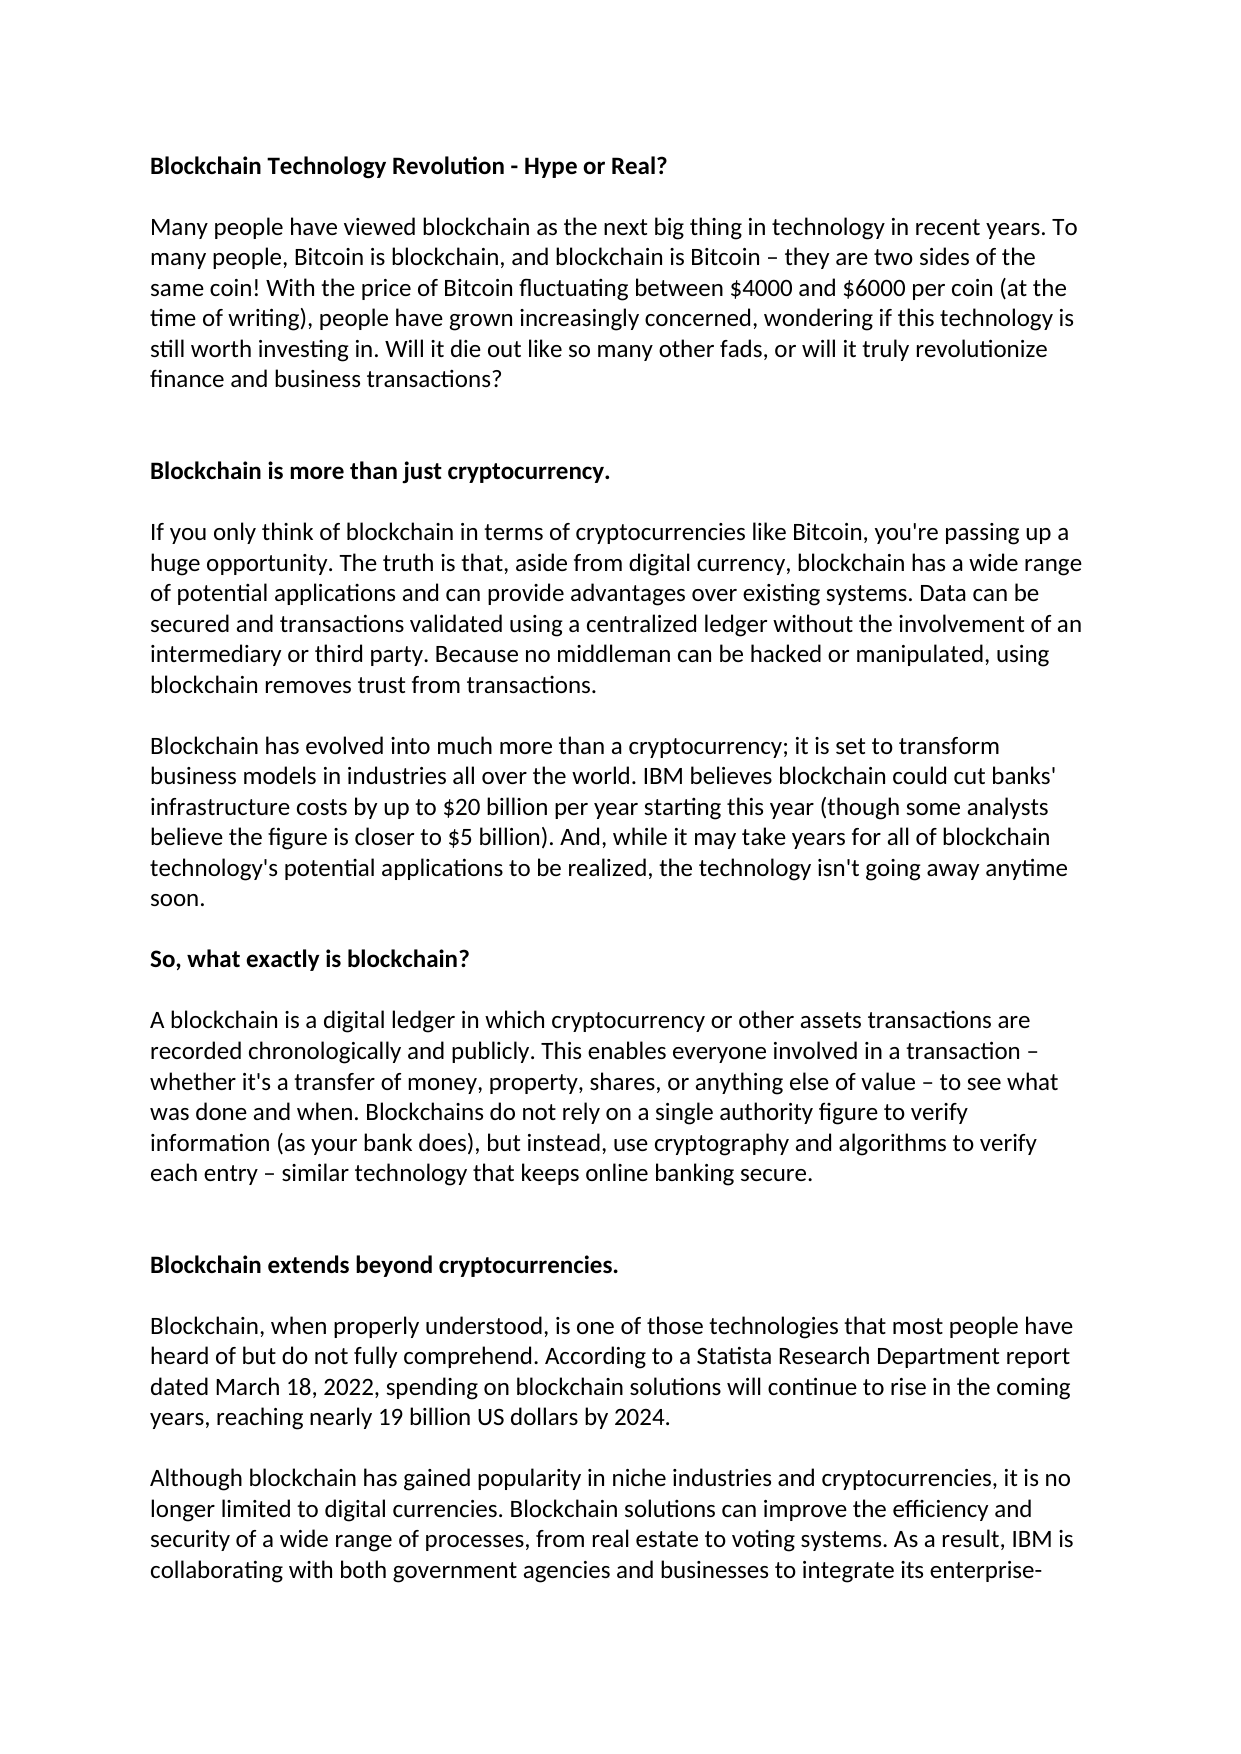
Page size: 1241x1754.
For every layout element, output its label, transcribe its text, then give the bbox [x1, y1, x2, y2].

text Blockchain has evolved into much more than a cryptocurrency; it is set to transform business models in industries all over the world. IBM believes blockchain could cut banks' infrastructure costs by up to $20 billion per year starting this year (though some analysts believe the figure is closer to $5 billion). And, while it may take years for all of blockchain technology's potential applications to be realized, the technology isn't going away anytime soon. [150, 730, 1090, 913]
text A blockchain is a digital ledger in which cryptocurrency or other assets transactions are recorded chronologically and publicly. This enables everyone involved in a transaction – whether it's a transfer of money, property, shares, or anything else of value – to see what was done and when. Blockchains do not rely on a single authority figure to verify information (as your bank does), but instead, use cryptography and algorithms to verify each entry – similar technology that keeps online banking secure. [150, 1004, 1090, 1188]
text Blockchain is more than just cryptocurrency. [150, 455, 1090, 486]
text Blockchain, when properly understood, is one of those technologies that most people have heard of but do not fully comprehend. According to a Statista Research Department report dated March 18, 2022, spending on blockchain solutions will continue to rise in the coming years, reaching nearly 19 billion US dollars by 2024. [150, 1310, 1090, 1432]
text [150, 1462, 1090, 1584]
text If you only think of blockchain in terms of cryptocurrencies like Bitcoin, you're passing up a huge opportunity. The truth is that, aside from digital currency, blockchain has a wide range of potential applications and can provide advantages over existing systems. Data can be secured and transactions validated using a centralized ledger without the involvement of an intermediary or third party. Because no middleman can be hacked or manipulated, using blockchain removes trust from transactions. [150, 516, 1090, 699]
text Blockchain extends beyond cryptocurrencies. [150, 1249, 1090, 1279]
text Many people have viewed blockchain as the next big thing in technology in recent years. To many people, Bitcoin is blockchain, and blockchain is Bitcoin – they are two sides of the same coin! With the price of Bitcoin fluctuating between $4000 and $6000 per coin (at the time of writing), people have grown increasingly concerned, wondering if this technology is still worth investing in. Will it die out like so many other fads, or will it truly revolutionize finance and business transactions? [150, 211, 1090, 394]
text So, what exactly is blockchain? [150, 943, 1090, 974]
text Blockchain Technology Revolution - Hype or Real? [150, 150, 1090, 181]
